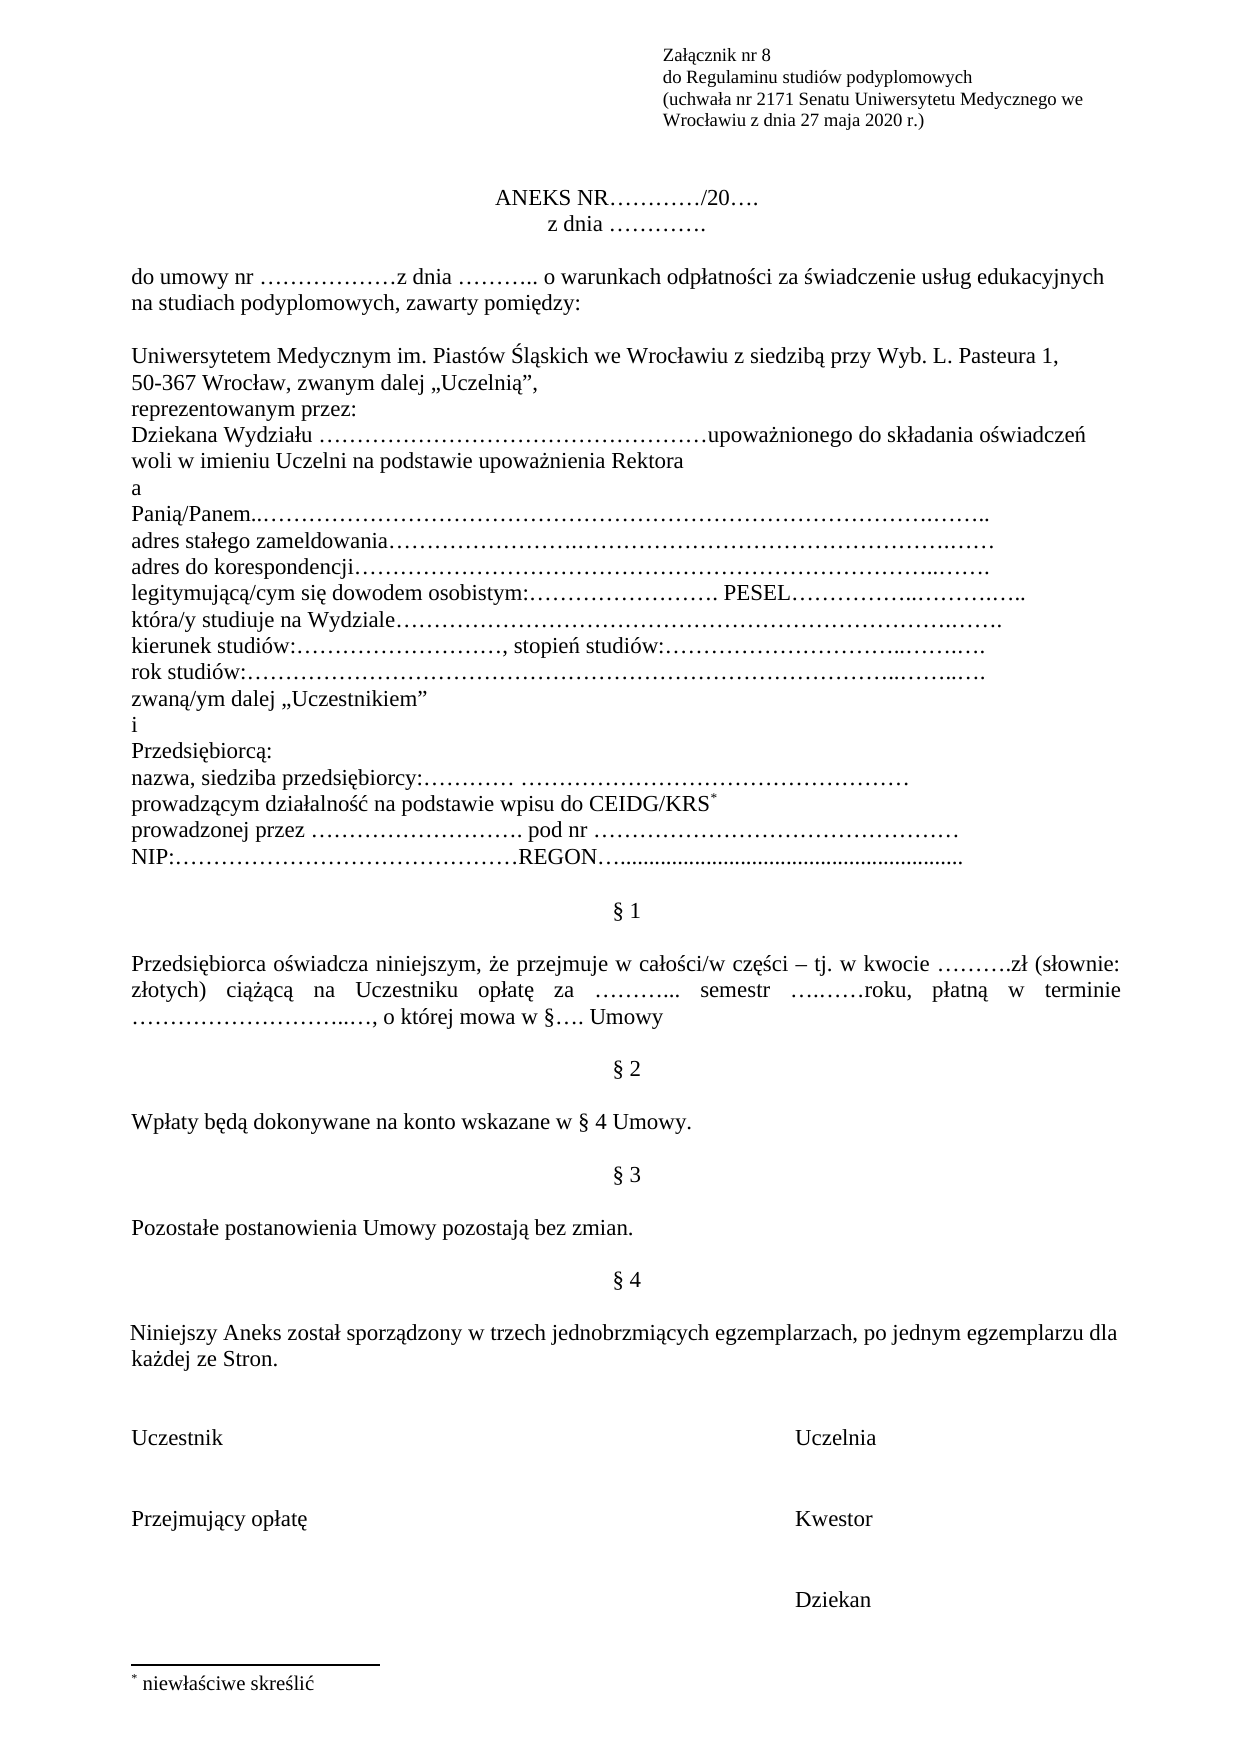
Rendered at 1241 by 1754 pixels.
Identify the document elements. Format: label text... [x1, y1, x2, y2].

text § 3 [131, 1161, 1122, 1187]
text zwaną/ym dalej „Uczestnikiem” [131, 685, 1122, 711]
text § 4 [131, 1266, 1122, 1293]
subtitle do umowy nr ………………z dnia ……….. o warunkach odpłatności za świadczenie usług edukacyjnych na studiach podyplomowych, zawarty pomiędzy: [131, 263, 1122, 316]
text Niniejszy Aneks został sporządzony w trzech jednobrzmiących egzemplarzach, po jednym egzemplarzu dla każdej ze Stron. [112, 1319, 1122, 1372]
text adres do korespondencji…………………………………………………………………..……. [131, 553, 1122, 579]
text i [131, 711, 1122, 737]
text Dziekana Wydziału ……………………………………………upoważnionego do składania oświadczeń woli w imieniu Uczelni na podstawie upoważnienia Rektora [131, 421, 1122, 474]
text Pozostałe postanowienia Umowy pozostają bez zmian. [131, 1213, 1122, 1240]
text prowadzącym działalność na podstawie wpisu do CEIDG/KRS* [131, 790, 1122, 817]
text która/y studiuje na Wydziale……………………………………………………………….……. [131, 606, 1122, 632]
text Przedsiębiorca oświadcza niniejszym, że przejmuje w całości/w części – tj. w kwocie ……….zł (słownie: złotych) ciążącą na Uczestniku opłatę za ………... semestr ….……roku, płatną w terminie ………………………..…, o której mowa w §…. Umowy [131, 950, 1122, 1029]
text rok studiów:…………………………………………………………………………..……..…. [131, 658, 1122, 685]
text § 2 [131, 1055, 1122, 1082]
text Wpłaty będą dokonywane na konto wskazane w § 4 Umowy. [131, 1108, 1122, 1134]
text reprezentowanym przez: [131, 395, 1122, 421]
text Uniwersytetem Medycznym im. Piastów Śląskich we Wrocławiu z siedzibą przy Wyb. L. Pasteura 1, 50-367 Wrocław, zwanym dalej „Uczelnią”, [131, 342, 1122, 395]
text Przedsiębiorcą: [131, 737, 1122, 764]
text Panią/Panem..…………………………………………………………………………….…….. adres stałego zameldowania…………………….………………………………………….…… [131, 500, 1122, 553]
text § 1 [131, 897, 1122, 924]
text kierunek studiów:………………………, stopień studiów:…………………………..…….…. [131, 632, 1122, 658]
text Dziekan [795, 1586, 1122, 1612]
subtitle ANEKS NR…………/20…. [131, 184, 1122, 210]
text do Regulaminu studiów podyplomowych [663, 66, 1122, 87]
text nazwa, siedziba przedsiębiorcy:………… …………………………………………… [131, 764, 1122, 790]
text prowadzonej przez ………………………. pod nr ………………………………………… [131, 817, 1122, 843]
text Przejmujący opłatę Kwestor [131, 1505, 1122, 1531]
text NIP:………………………………………REGON…............................................................ [131, 843, 1122, 897]
text Uczestnik Uczelnia [112, 1424, 1122, 1451]
text z dnia …………. [131, 210, 1122, 237]
text a [131, 474, 1122, 500]
text (uchwała nr 2171 Senatu Uniwersytetu Medycznego we Wrocławiu z dnia 27 maja 2020 r.) [663, 87, 1122, 131]
text Załącznik nr 8 [663, 44, 1122, 66]
text legitymującą/cym się dowodem osobistym:……………………. PESEL……………..……….….. [131, 579, 1122, 606]
